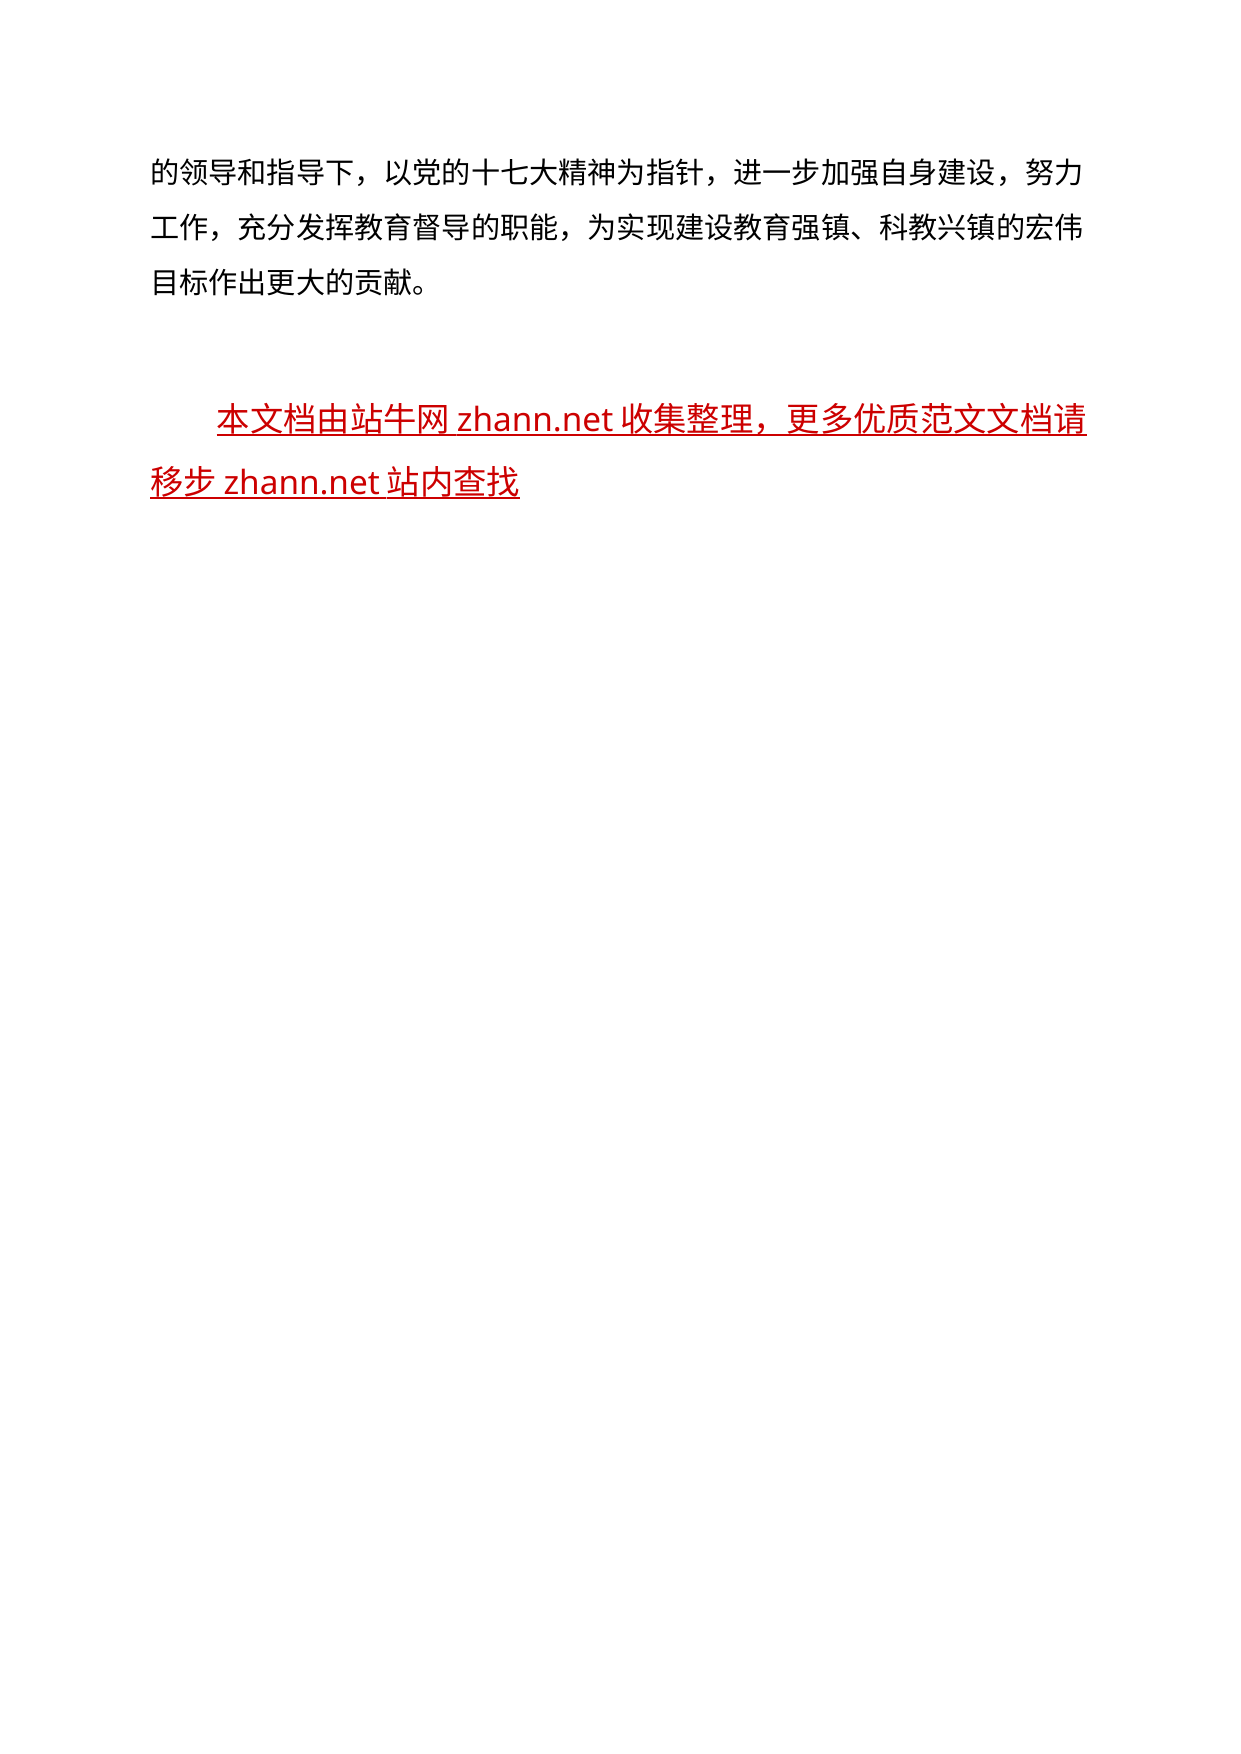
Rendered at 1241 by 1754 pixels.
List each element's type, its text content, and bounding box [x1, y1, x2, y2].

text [150, 150, 1090, 302]
text 本文档由站牛网zhann.net收集整理，更多优质范文文档请移步zhann.net站内查找 [150, 393, 1090, 504]
